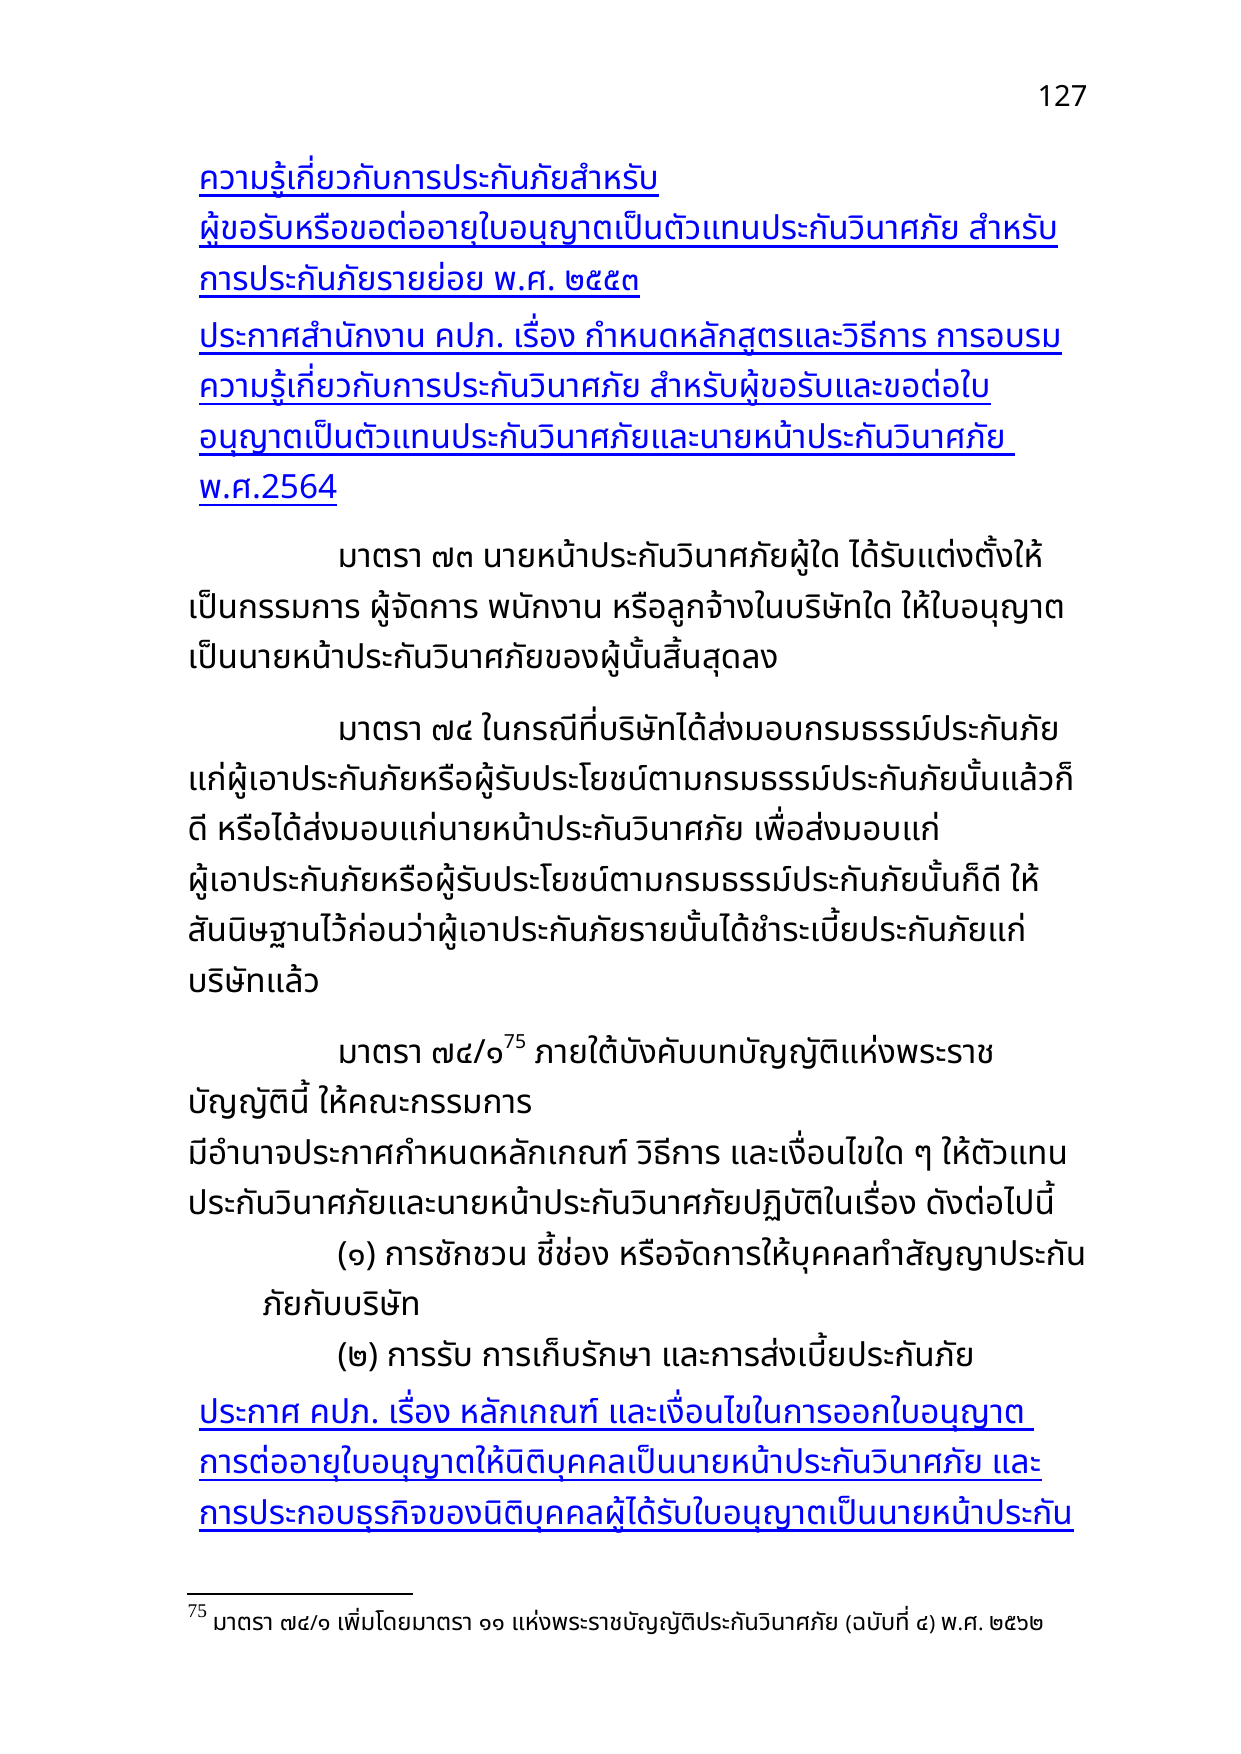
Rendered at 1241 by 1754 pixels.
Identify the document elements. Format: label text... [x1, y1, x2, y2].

text (๒) การรับ การเก็บรักษา และการส่งเบี้ยประกันภัย [262, 1331, 1087, 1381]
text มาตรา ๗๓ นายหน้าประกันวินาศภัยผู้ใด ได้รับแต่งตั้งให้เป็นกรรมการ ผู้จัดการ พนักงาน หรือลูกจ้างในบริษัทใด ให้ใบอนุญาตเป็นนายหน้าประกันวินาศภัยของผู้นั้นสิ้นสุดลง [187, 532, 1087, 684]
text (๑) การชักชวน ชี้ช่อง หรือจัดการให้บุคคลทำสัญญาประกันภัยกับบริษัท [262, 1230, 1087, 1331]
text มาตรา ๗๔ ในกรณีที่บริษัทได้ส่งมอบกรมธรรม์ประกันภัยแก่ผู้เอาประกันภัยหรือผู้รับประโยชน์ตามกรมธรรม์ประกันภัยนั้นแล้วก็ดี หรือได้ส่งมอบแก่นายหน้าประกันวินาศภัย เพื่อส่งมอบแก่ ผู้เอาประกันภัยหรือผู้รับประโยชน์ตามกรมธรรม์ประกันภัยนั้นก็ดี ให้สันนิษฐานไว้ก่อนว่าผู้เอาประกันภัยรายนั้นได้ชำระเบี้ยประกันภัยแก่บริษัทแล้ว [187, 704, 1087, 1007]
text มาตรา ๗๔/๑ ภายใต้บังคับบทบัญญัติแห่งพระราชบัญญัตินี้ ให้คณะกรรมการ มีอำนาจประกาศกำหนดหลักเกณฑ์ วิธีการ และเงื่อนไขใด ๆ ให้ตัวแทนประกันวินาศภัยและนายหน้าประกันวินาศภัยปฏิบัติในเรื่อง ดังต่อไปนี้ [187, 1028, 1087, 1230]
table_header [188, 1381, 1087, 1539]
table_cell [188, 148, 1087, 520]
